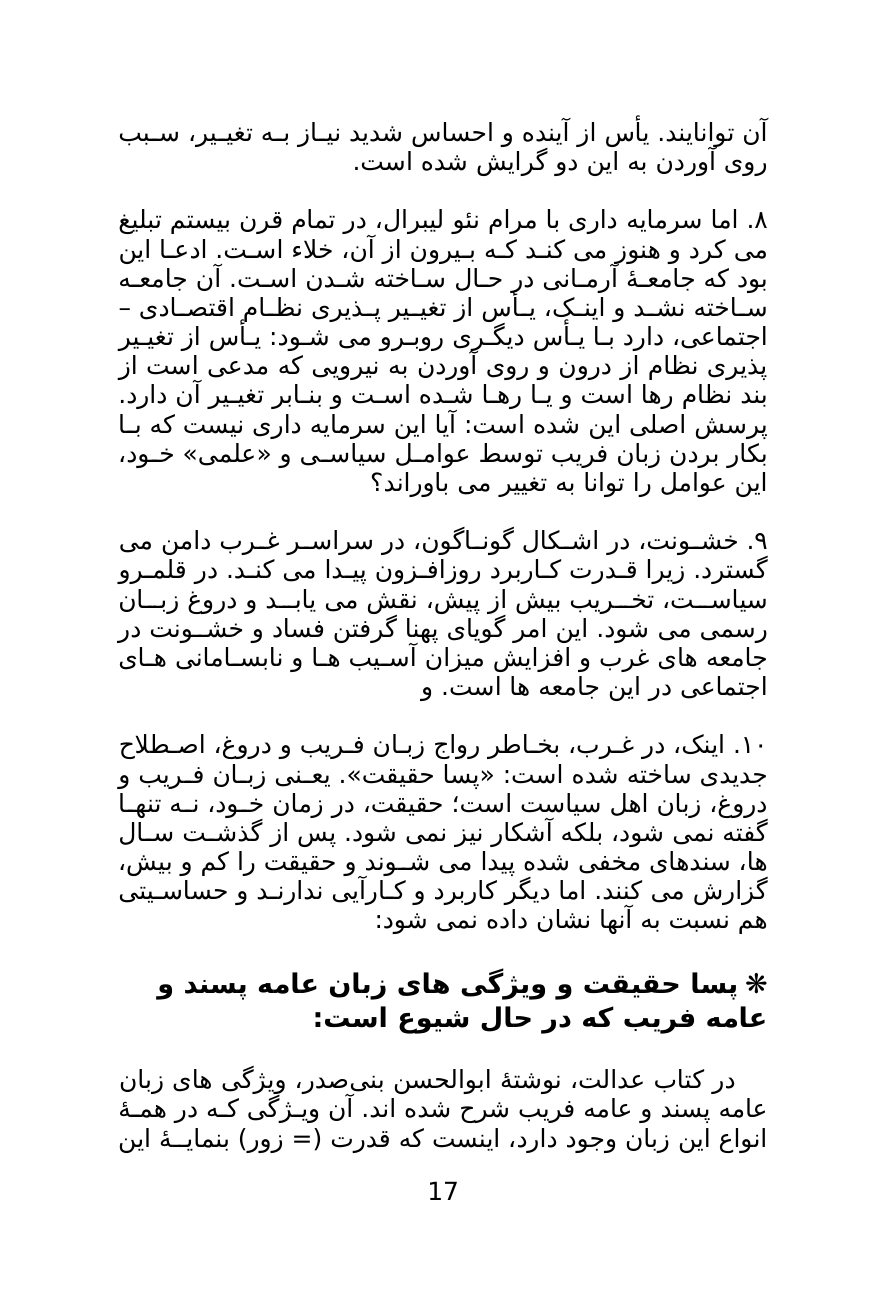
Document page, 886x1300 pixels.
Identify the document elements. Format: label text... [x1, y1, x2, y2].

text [118, 118, 768, 176]
text ۹. خشونت، در اشکال گوناگون، در سراسر غرب دامن می‌ گسترد. زیرا قدرت کاربرد روزافزون پیدا می‌ کند. در قلمرو سیاست، تخریب بیش از پیش، نقش می‌ یابد و دروغ زبان رسمی می‌ شود. این امر گویای پهنا گرفتن فساد و خشونت در جامعه‌ های غرب و افزایش میزان آسیب‌ ها و نابسامانی‌ های اجتماعی در این جامعه‌ ها است. و [118, 526, 768, 701]
text ۸. اما سرمایه‌ داری با مرام نئو لیبرال، در تمام قرن بیستم تبلیغ می‌ کرد و هنوز می‌ کند که بیرون از آن، خلاء است. ادعا این بود که جامعۀ آرمانی در حال ساخته شدن است. آن جامعه ساخته نشد و اینک، یأس از تغییر پذیری نظام اقتصادی – اجتماعی، دارد با یأس دیگری روبرو می‌ شود: یأس از تغییر‌ پذیری نظام از درون و روی آوردن به نیرویی که مدعی است از بند نظام رها است و یا رها شده‌‌ است و بنابر تغییر آن دارد. پرسش اصلی این شده‌‌ است: آیا این سرمایه داری نیست که با بکار بردن زبان فریب توسط عوامل سیاسی و «علمی» خود، این عوامل را توانا به تغییر می‌ باوراند؟ [118, 206, 768, 497]
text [118, 1065, 768, 1153]
subtitle ❋ پسا حقیقت و ویژگی‌ های زبان عامه پسند و عامه فریب که در حال شیوع است: [118, 968, 768, 1034]
text ۱۰. اینک، در غرب، بخاطر رواج زبان فریب و دروغ، اصطلاح جدیدی ساخته شده‌ است: «پسا حقیقت». یعنی زبان فریب و دروغ، زبان اهل سیاست است؛ حقیقت، در زمان خود، نه تنها گفته نمی‌ شود، بلکه آشکار نیز نمی‌ شود. پس از گذشت سال‌ ها، سندهای مخفی شده پیدا می‌ شوند و حقیقت را کم و بیش، گزارش می‌ کنند. اما دیگر کاربرد و کارآیی ندارند و حساسیتی هم نسبت به آنها نشان داده نمی‌ شود: [118, 731, 768, 935]
